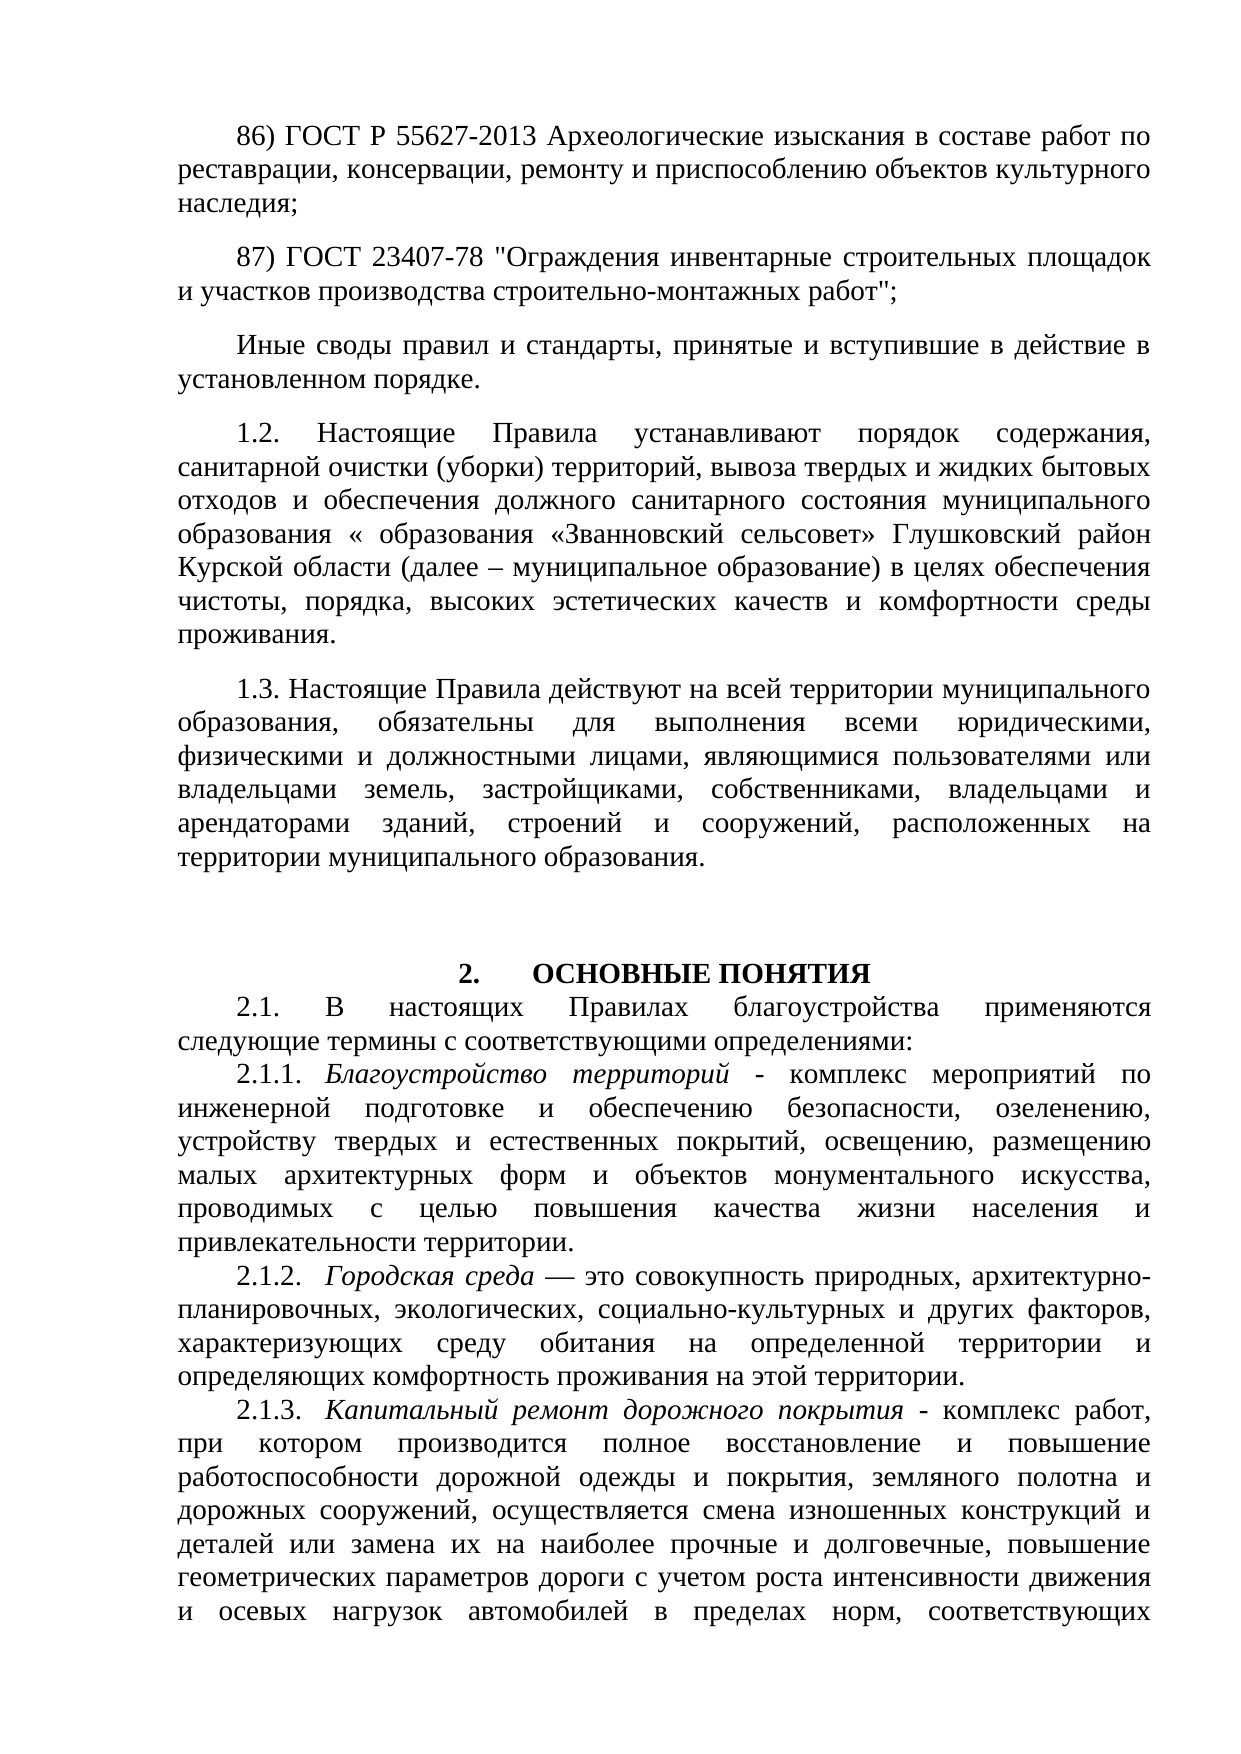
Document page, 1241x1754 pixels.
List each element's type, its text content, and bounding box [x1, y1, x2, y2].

list Благоустройство территорий - комплекс мероприятий по инженерной подготовке и обеспечению безопасности, озеленению, устройству твердых и естественных покрытий, освещению, размещению малых архитектурных форм и объектов монументального искусства, проводимых с целью повышения качества жизни населения и привлекательности территории. [177, 1056, 1152, 1258]
text Иные своды правил и стандарты, принятые и вступившие в действие в установленном порядке. [177, 327, 1152, 394]
list В настоящих Правилах благоустройства применяются следующие термины с соответствующими определениями: [177, 989, 1152, 1056]
list ОСНОВНЫЕ ПОНЯТИЯ [177, 956, 1152, 989]
text 1.2. Настоящие Правила устанавливают порядок содержания, санитарной очистки (уборки) территорий, вывоза твердых и жидких бытовых отходов и обеспечения должного санитарного состояния муниципального образования « образования «Званновский сельсовет» Глушковский район Курской области (далее – муниципальное образование) в целях обеспечения чистоты, порядка, высоких эстетических качеств и комфортности среды проживания. [177, 415, 1152, 650]
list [177, 1392, 1152, 1627]
list Городская среда — это совокупность природных, архитектурно-планировочных, экологических, социально-культурных и других факторов, характеризующих среду обитания на определенной территории и определяющих комфортность проживания на этой территории. [177, 1258, 1152, 1392]
text 1.3. Настоящие Правила действуют на всей территории муниципального образования, обязательны для выполнения всеми юридическими, физическими и должностными лицами, являющимися пользователями или владельцами земель, застройщиками, собственниками, владельцами и арендаторами зданий, строений и сооружений, расположенных на территории муниципального образования. [177, 671, 1152, 872]
text 86) ГОСТ Р 55627-2013 Археологические изыскания в составе работ по реставрации, консервации, ремонту и приспособлению объектов культурного наследия; [177, 118, 1152, 219]
text 87) ГОСТ 23407-78 "Ограждения инвентарные строительных площадок и участков производства строительно-монтажных работ"; [177, 239, 1152, 307]
